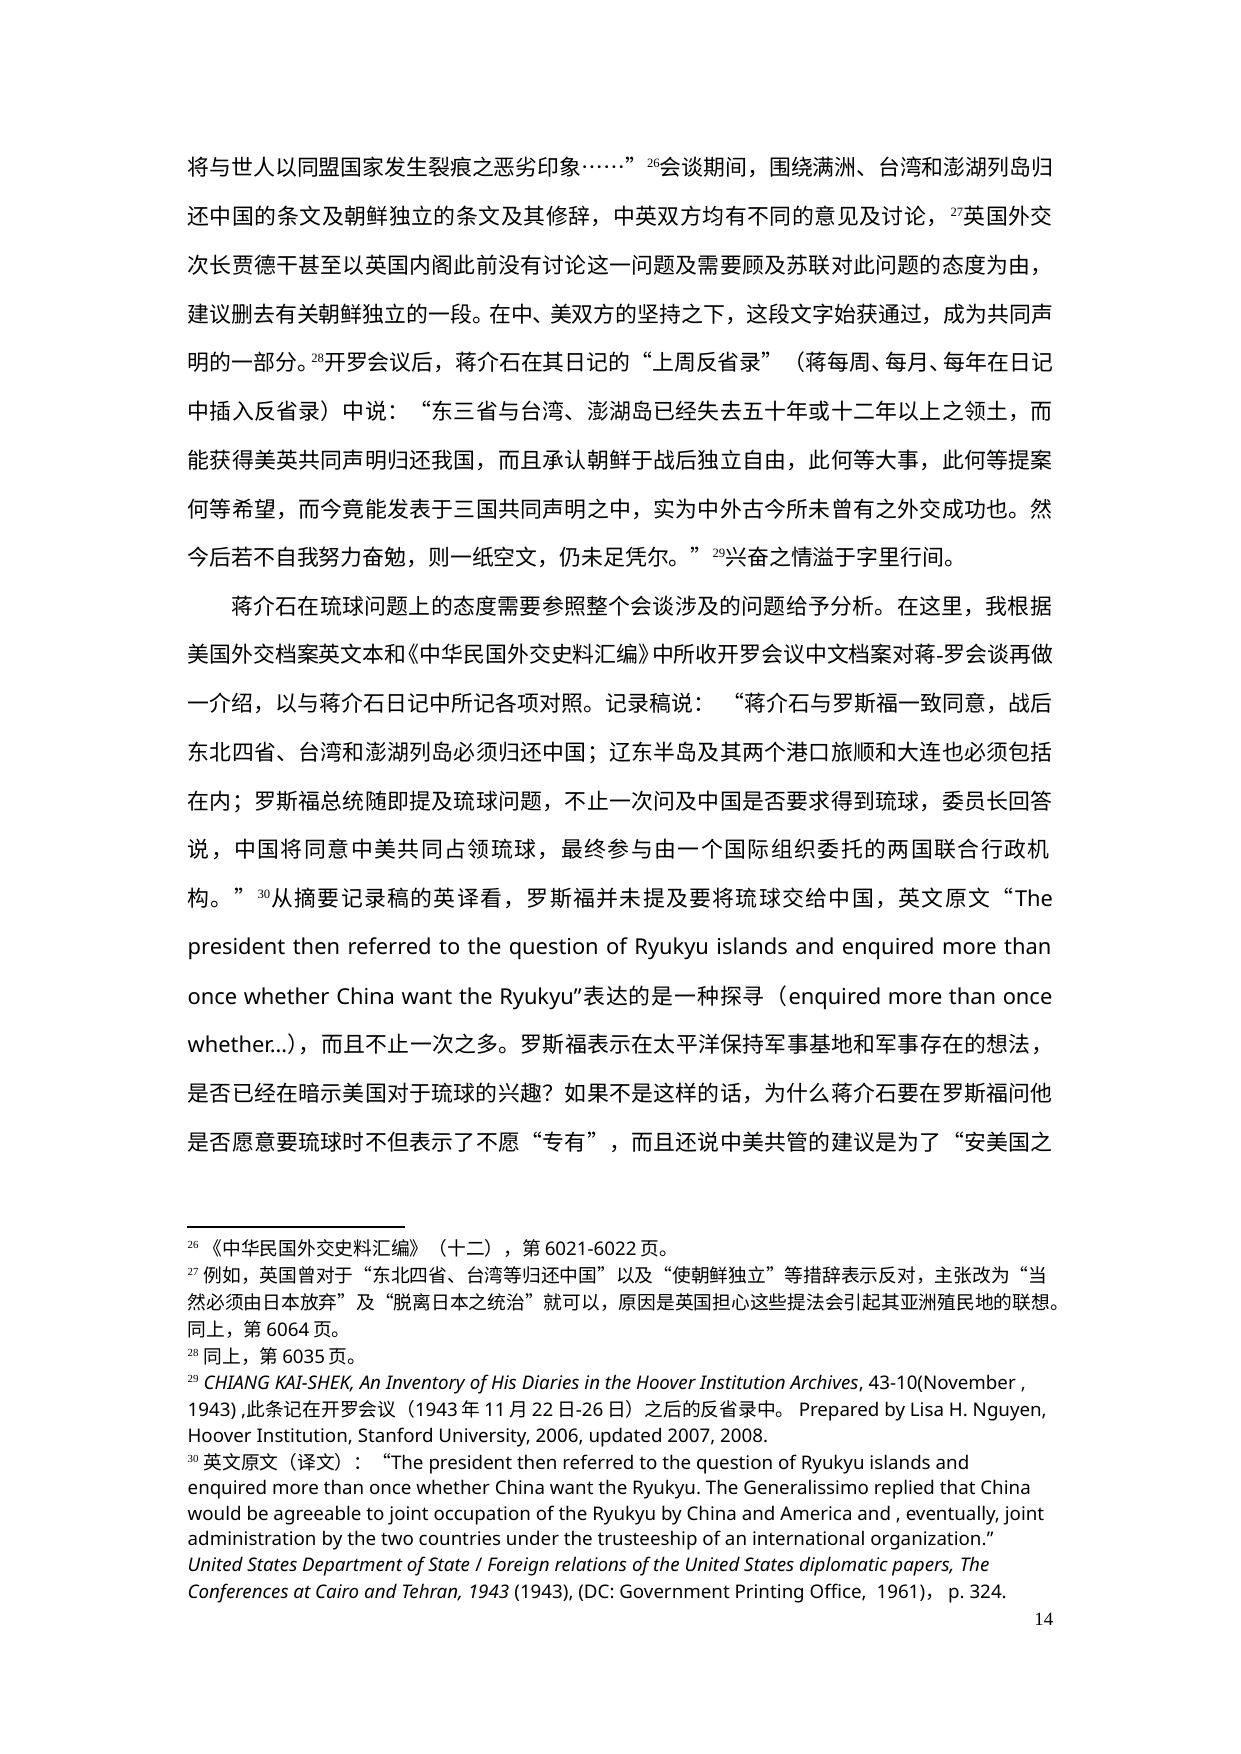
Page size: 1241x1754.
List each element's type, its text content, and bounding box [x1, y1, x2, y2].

text 蒋介石在琉球问题上的态度需要参照整个会谈涉及的问题给予分析。在这里，我根据美国外交档案英文本和《中华民国外交史料汇编》中所收开罗会议中文档案对蒋-罗会谈再做一介绍，以与蒋介石日记中所记各项对照。记录稿说： “蒋介石与罗斯福一致同意，战后东北四省、台湾和澎湖列岛必须归还中国；辽东半岛及其两个港口旅顺和大连也必须包括在内；罗斯福总统随即提及琉球问题，不止一次问及中国是否要求得到琉球，委员长回答说，中国将同意中美共同占领琉球，最终参与由一个国际组织委托的两国联合行政机构。”从摘要记录稿的英译看，罗斯福并未提及要将琉球交给中国，英文原文“The president then referred to the question of Ryukyu islands and enquired more than once whether China want the Ryukyu”表达的是一种探寻（enquired more than once whether…），而且不止一次之多。罗斯福表示在太平洋保持军事基地和军事存在的想法，是否已经在暗示美国对于琉球的兴趣？如果不是这样的话，为什么蒋介石要在罗斯福问他是否愿意要琉球时不但表示了不愿“专有”，而且还说中美共管的建议是为了“安美国之心”，又一再表示愿意在美国领导下协助美国对日本的占领呢？ [187, 686, 1053, 1157]
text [187, 150, 1053, 670]
